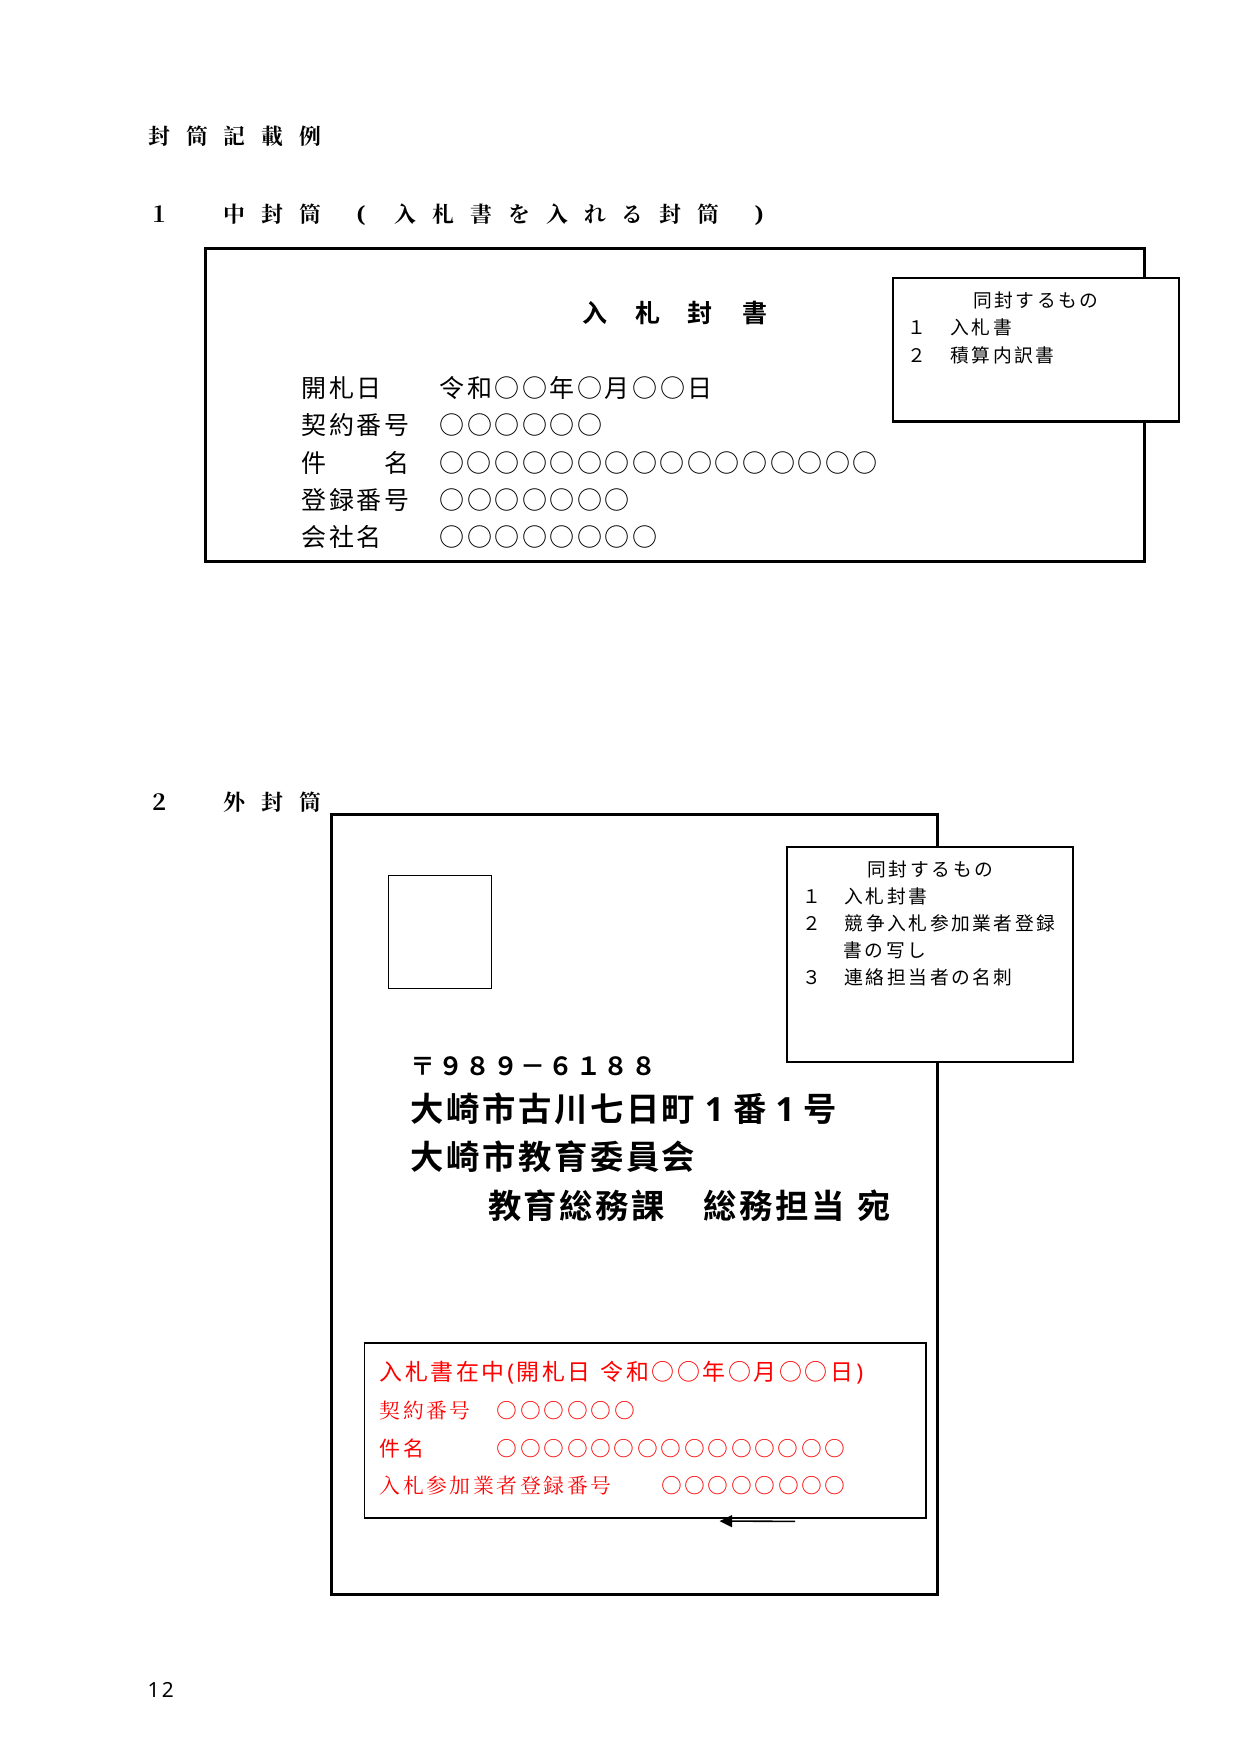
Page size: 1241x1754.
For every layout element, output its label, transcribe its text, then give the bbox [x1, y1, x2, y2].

text ２ 外封筒 [148, 781, 1134, 820]
text 封筒記載例 [148, 115, 1134, 154]
text １ 中封筒(入札書を入れる封筒) [148, 193, 1134, 232]
